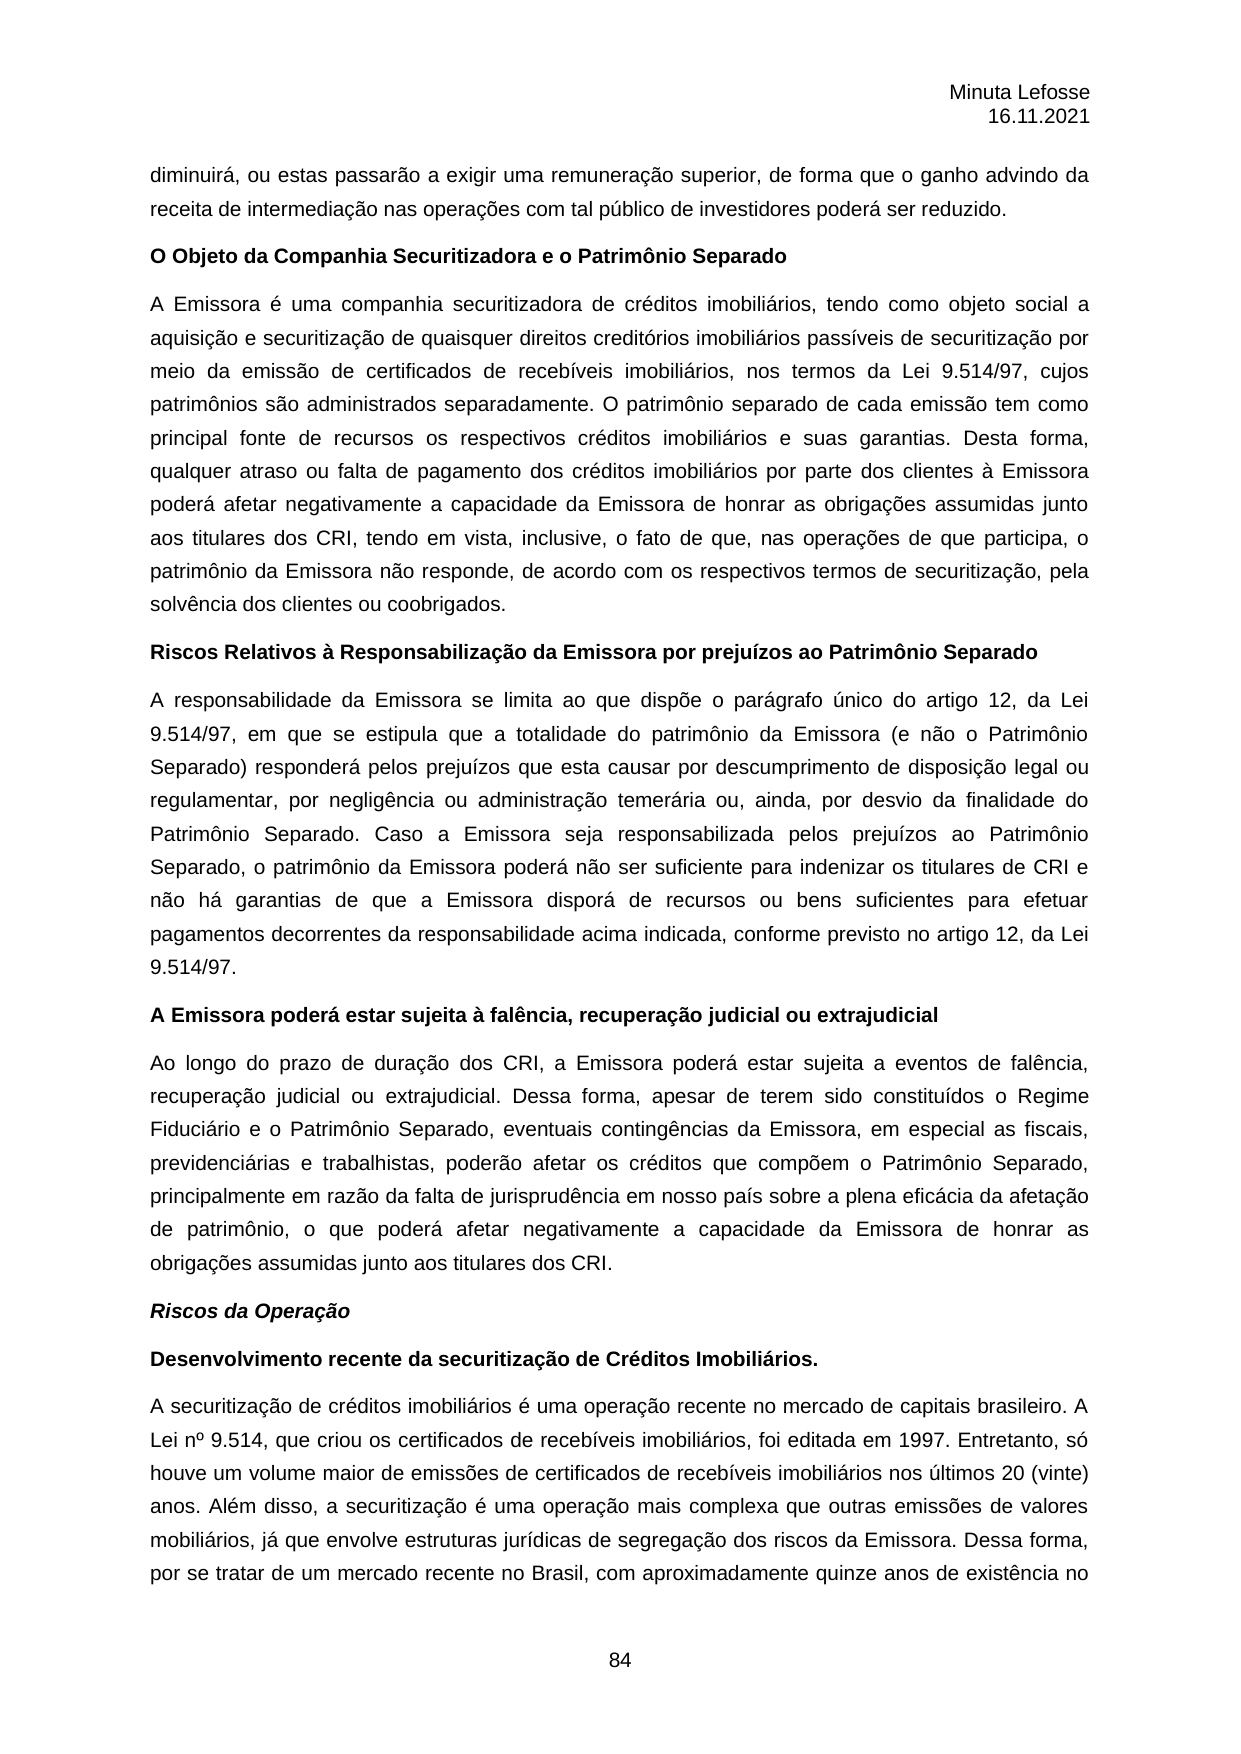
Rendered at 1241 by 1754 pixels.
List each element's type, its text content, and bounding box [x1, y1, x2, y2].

text O Objeto da Companhia Securitizadora e o Patrimônio Separado [150, 237, 1090, 271]
text A responsabilidade da Emissora se limita ao que dispõe o parágrafo único do artigo 12, da Lei 9.514/97, em que se estipula que a totalidade do patrimônio da Emissora (e não o Patrimônio Separado) responderá pelos prejuízos que esta causar por descumprimento de disposição legal ou regulamentar, por negligência ou administração temerária ou, ainda, por desvio da finalidade do Patrimônio Separado. Caso a Emissora seja responsabilizada pelos prejuízos ao Patrimônio Separado, o patrimônio da Emissora poderá não ser suficiente para indenizar os titulares de CRI e não há garantias de que a Emissora disporá de recursos ou bens suficientes para efetuar pagamentos decorrentes da responsabilidade acima indicada, conforme previsto no artigo 12, da Lei 9.514/97. [150, 681, 1090, 981]
text A Emissora poderá estar sujeita à falência, recuperação judicial ou extrajudicial [150, 996, 1090, 1029]
text A Emissora é uma companhia securitizadora de créditos imobiliários, tendo como objeto social a aquisição e securitização de quaisquer direitos creditórios imobiliários passíveis de securitização por meio da emissão de certificados de recebíveis imobiliários, nos termos da Lei 9.514/97, cujos patrimônios são administrados separadamente. O patrimônio separado de cada emissão tem como principal fonte de recursos os respectivos créditos imobiliários e suas garantias. Desta forma, qualquer atraso ou falta de pagamento dos créditos imobiliários por parte dos clientes à Emissora poderá afetar negativamente a capacidade da Emissora de honrar as obrigações assumidas junto aos titulares dos CRI, tendo em vista, inclusive, o fato de que, nas operações de que participa, o patrimônio da Emissora não responde, de acordo com os respectivos termos de securitização, pela solvência dos clientes ou coobrigados. [150, 285, 1090, 618]
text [150, 156, 1090, 223]
text Riscos da Operação [150, 1291, 1090, 1325]
text Riscos Relativos à Responsabilização da Emissora por prejuízos ao Patrimônio Separado [150, 633, 1090, 666]
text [150, 1387, 1090, 1587]
text Desenvolvimento recente da securitização de Créditos Imobiliários. [150, 1339, 1090, 1373]
text Ao longo do prazo de duração dos CRI, a Emissora poderá estar sujeita a eventos de falência, recuperação judicial ou extrajudicial. Dessa forma, apesar de terem sido constituídos o Regime Fiduciário e o Patrimônio Separado, eventuais contingências da Emissora, em especial as fiscais, previdenciárias e trabalhistas, poderão afetar os créditos que compõem o Patrimônio Separado, principalmente em razão da falta de jurisprudência em nosso país sobre a plena eficácia da afetação de patrimônio, o que poderá afetar negativamente a capacidade da Emissora de honrar as obrigações assumidas junto aos titulares dos CRI. [150, 1043, 1090, 1277]
